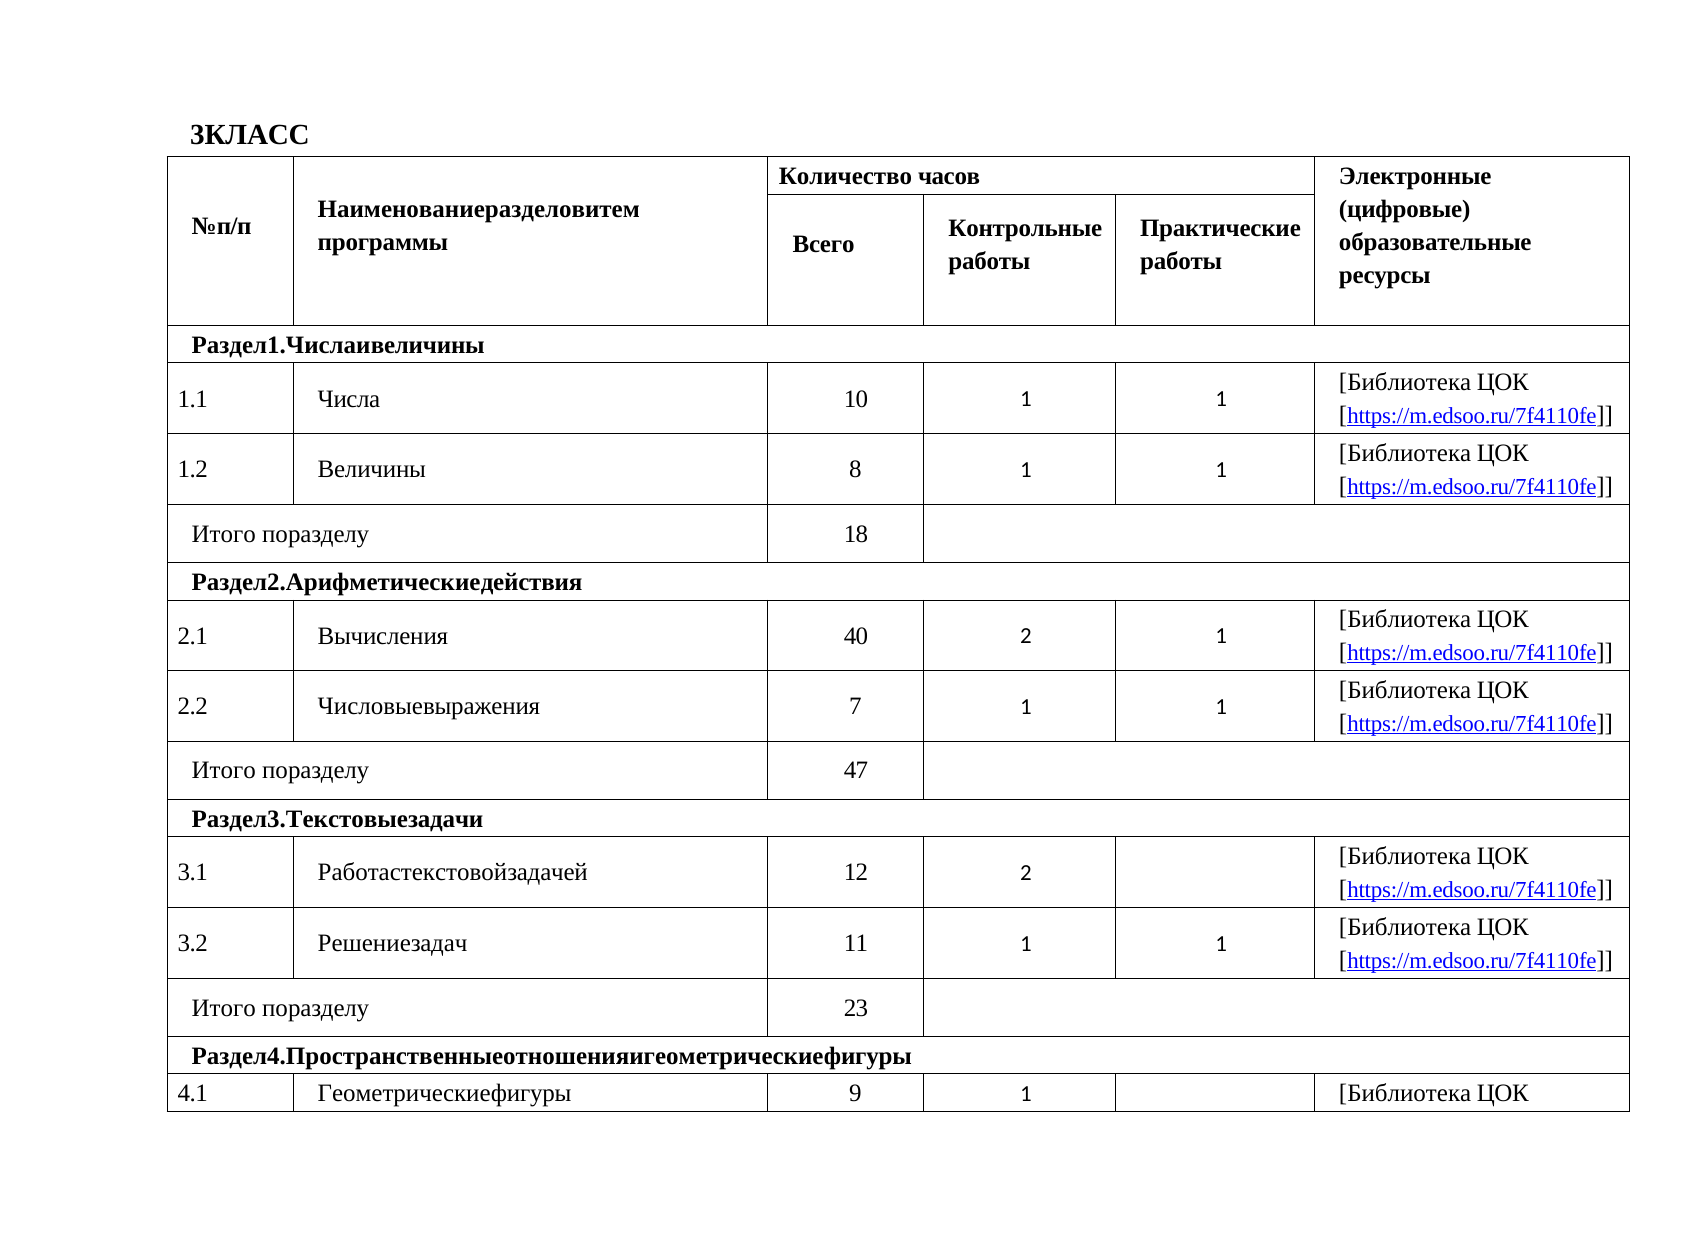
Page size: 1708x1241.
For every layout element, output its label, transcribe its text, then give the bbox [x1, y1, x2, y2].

table_cell 8 [768, 434, 923, 504]
table_cell [Библиотека ЦОК [https://m.edsoo.ru/7f4110fe]] [1315, 363, 1629, 433]
table_cell 1 [924, 434, 1115, 504]
table_header №п/п [168, 157, 293, 324]
table_cell 1 [1116, 671, 1314, 741]
table_cell 1.2 [168, 434, 293, 504]
table_cell [924, 505, 1629, 562]
table_header Электронные (цифровые) образовательные ресурсы [1315, 157, 1629, 324]
table_cell 2.1 [168, 601, 293, 670]
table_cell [1315, 908, 1629, 978]
table_header Наименованиеразделовитем программы [294, 157, 767, 324]
table_cell 1 [924, 363, 1115, 433]
table_cell 1 [924, 671, 1115, 741]
table_cell 1 [1116, 908, 1314, 978]
table_cell [Библиотека ЦОК [https://m.edsoo.ru/7f4110fe]] [1315, 434, 1629, 504]
table_cell [1116, 837, 1314, 907]
table_cell 1 [924, 1074, 1115, 1111]
table_cell 3.2 [168, 908, 293, 978]
table_cell [924, 979, 1629, 1036]
text 3КЛАСС [190, 117, 1633, 151]
table_cell Числовыевыражения [294, 671, 767, 741]
table_cell 23 [768, 979, 923, 1036]
table_cell Раздел2.Арифметическиедействия [168, 563, 1629, 599]
table_cell 4.1 [168, 1074, 293, 1111]
table_cell [1116, 1074, 1314, 1111]
table_cell Геометрическиефигуры [294, 1074, 767, 1111]
table_cell 3.1 [168, 837, 293, 907]
table_cell Практические работы [1116, 195, 1314, 324]
table_cell Решениезадач [294, 908, 767, 978]
table_cell 1.1 [168, 363, 293, 433]
table_cell Итого поразделу [168, 979, 767, 1036]
table_header Количество часов [768, 157, 1314, 194]
table_cell 9 [768, 1074, 923, 1111]
table_cell 40 [768, 601, 923, 670]
table_cell 2.2 [168, 671, 293, 741]
table_cell Контрольные работы [924, 195, 1115, 324]
table_cell 1 [924, 908, 1115, 978]
table_cell Раздел3.Текстовыезадачи [168, 800, 1629, 836]
table_cell [924, 742, 1629, 798]
table_cell 1 [1116, 601, 1314, 670]
table_cell [Библиотека ЦОК [https://m.edsoo.ru/7f4110fe]] [1315, 601, 1629, 670]
table_cell 18 [768, 505, 923, 562]
table_cell 11 [768, 908, 923, 978]
table_cell [Библиотека ЦОК [https://m.edsoo.ru/7f4110fe]] [1315, 671, 1629, 741]
table_cell 2 [924, 601, 1115, 670]
table_cell Вычисления [294, 601, 767, 670]
table_cell Итого поразделу [168, 742, 767, 798]
table_cell 47 [768, 742, 923, 798]
table_cell Раздел1.Числаивеличины [168, 326, 1629, 362]
table_cell 12 [768, 837, 923, 907]
table_cell 2 [924, 837, 1115, 907]
table_cell Всего [768, 195, 923, 324]
table_cell 1 [1116, 363, 1314, 433]
table_cell [Библиотека ЦОК [https://m.edsoo.ru/7f4110fe]] [1315, 837, 1629, 907]
table_cell Числа [294, 363, 767, 433]
table_cell 10 [768, 363, 923, 433]
table_cell [Библиотека ЦОК [1315, 1074, 1629, 1111]
table_cell Работастекстовойзадачей [294, 837, 767, 907]
table_cell Раздел4.Пространственныеотношенияигеометрическиефигуры [168, 1037, 1629, 1073]
table_cell Величины [294, 434, 767, 504]
table_cell 1 [1116, 434, 1314, 504]
table_cell 7 [768, 671, 923, 741]
table_cell Итого поразделу [168, 505, 767, 562]
